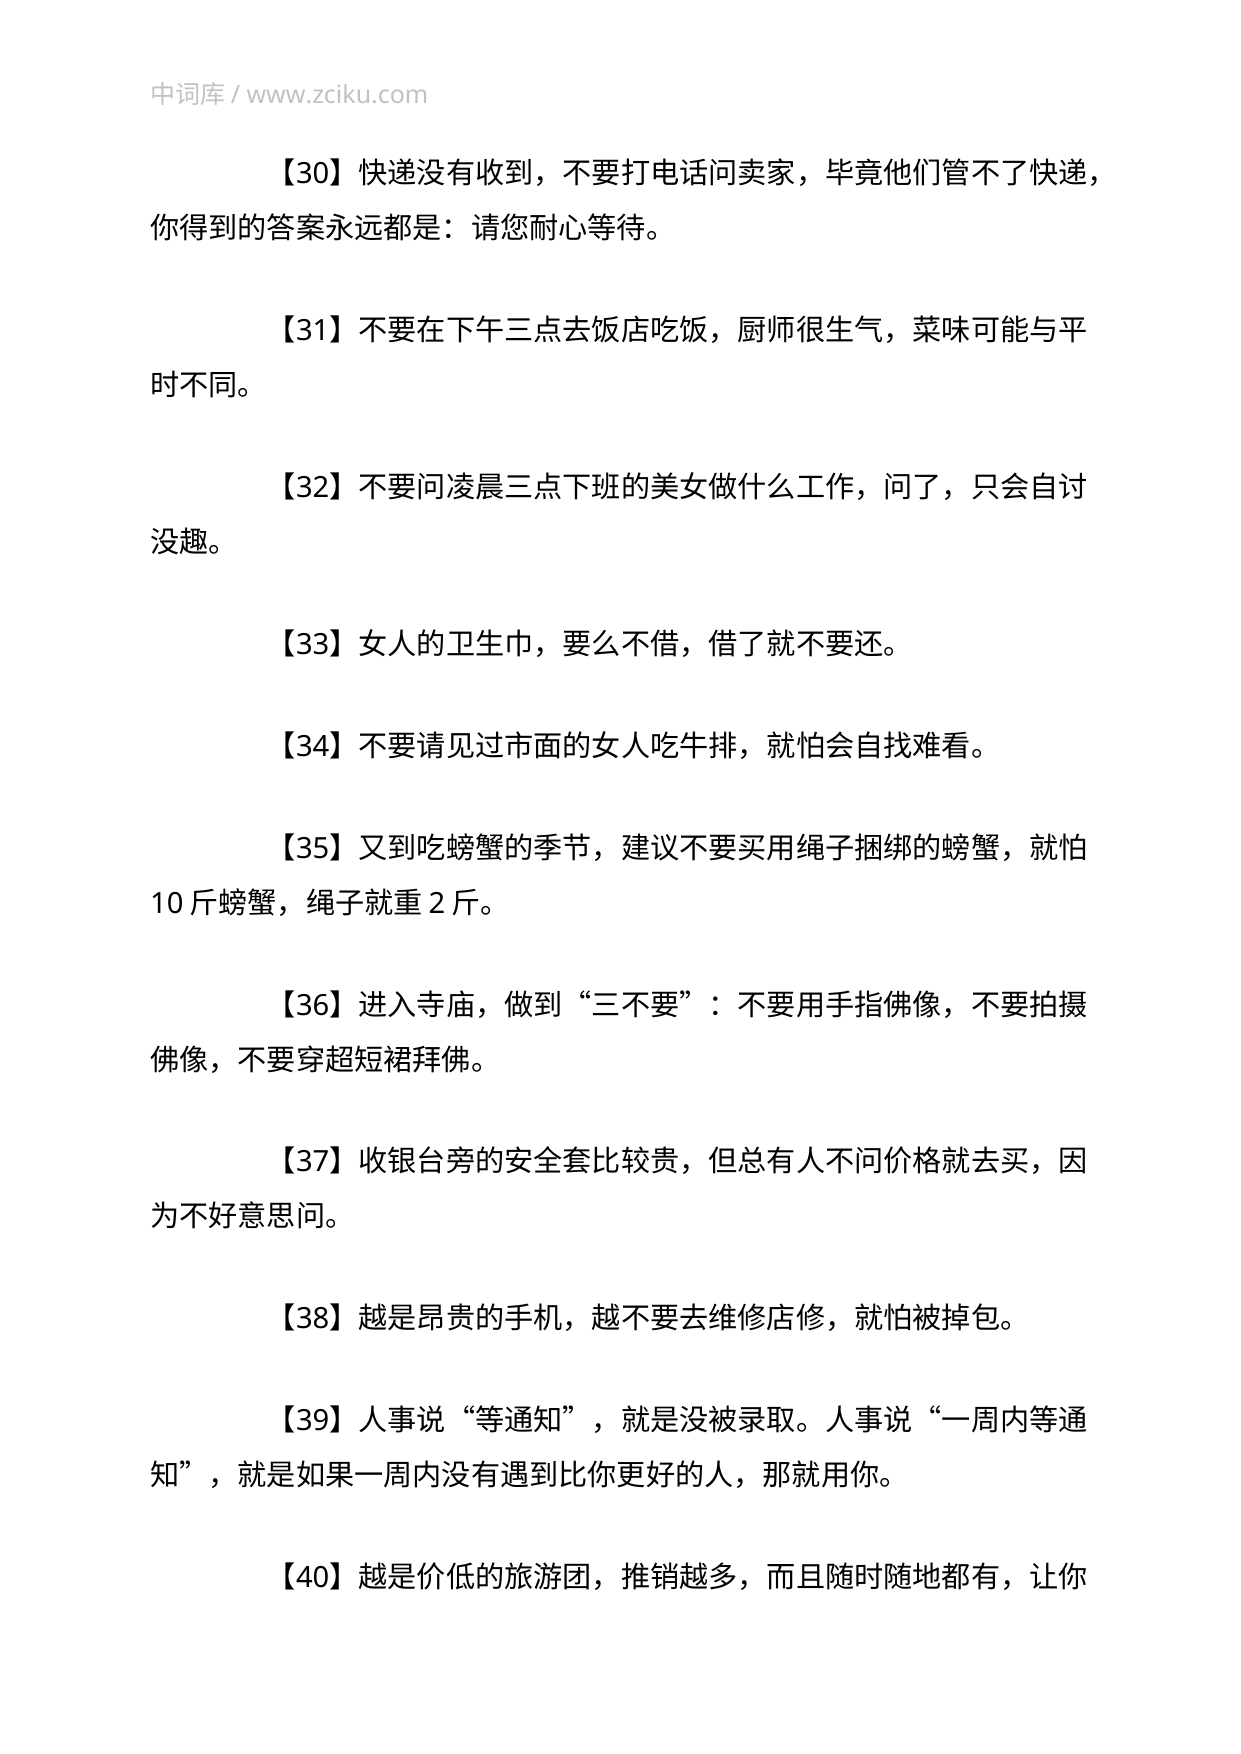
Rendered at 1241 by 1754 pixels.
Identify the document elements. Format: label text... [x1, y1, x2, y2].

text 【38】越是昂贵的手机，越不要去维修店修，就怕被掉包。 [150, 1295, 1090, 1337]
text 【34】不要请见过市面的女人吃牛排，就怕会自找难看。 [150, 722, 1090, 765]
text 【36】进入寺庙，做到“三不要”：不要用手指佛像，不要拍摄佛像，不要穿超短裙拜佛。 [150, 981, 1090, 1078]
text 【33】女人的卫生巾，要么不借，借了就不要还。 [150, 620, 1090, 663]
text 【37】收银台旁的安全套比较贵，但总有人不问价格就去买，因为不好意思问。 [150, 1138, 1090, 1235]
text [150, 1553, 1090, 1596]
text 【39】人事说“等通知”，就是没被录取。人事说“一周内等通知”，就是如果一周内没有遇到比你更好的人，那就用你。 [150, 1397, 1090, 1494]
text 【31】不要在下午三点去饭店吃饭，厨师很生气，菜味可能与平时不同。 [150, 307, 1090, 404]
text 【35】又到吃螃蟹的季节，建议不要买用绳子捆绑的螃蟹，就怕10斤螃蟹，绳子就重2斤。 [150, 824, 1090, 922]
text 【32】不要问凌晨三点下班的美女做什么工作，问了，只会自讨没趣。 [150, 463, 1090, 561]
text 【30】快递没有收到，不要打电话问卖家，毕竟他们管不了快递，你得到的答案永远都是：请您耐心等待。 [150, 150, 1090, 247]
